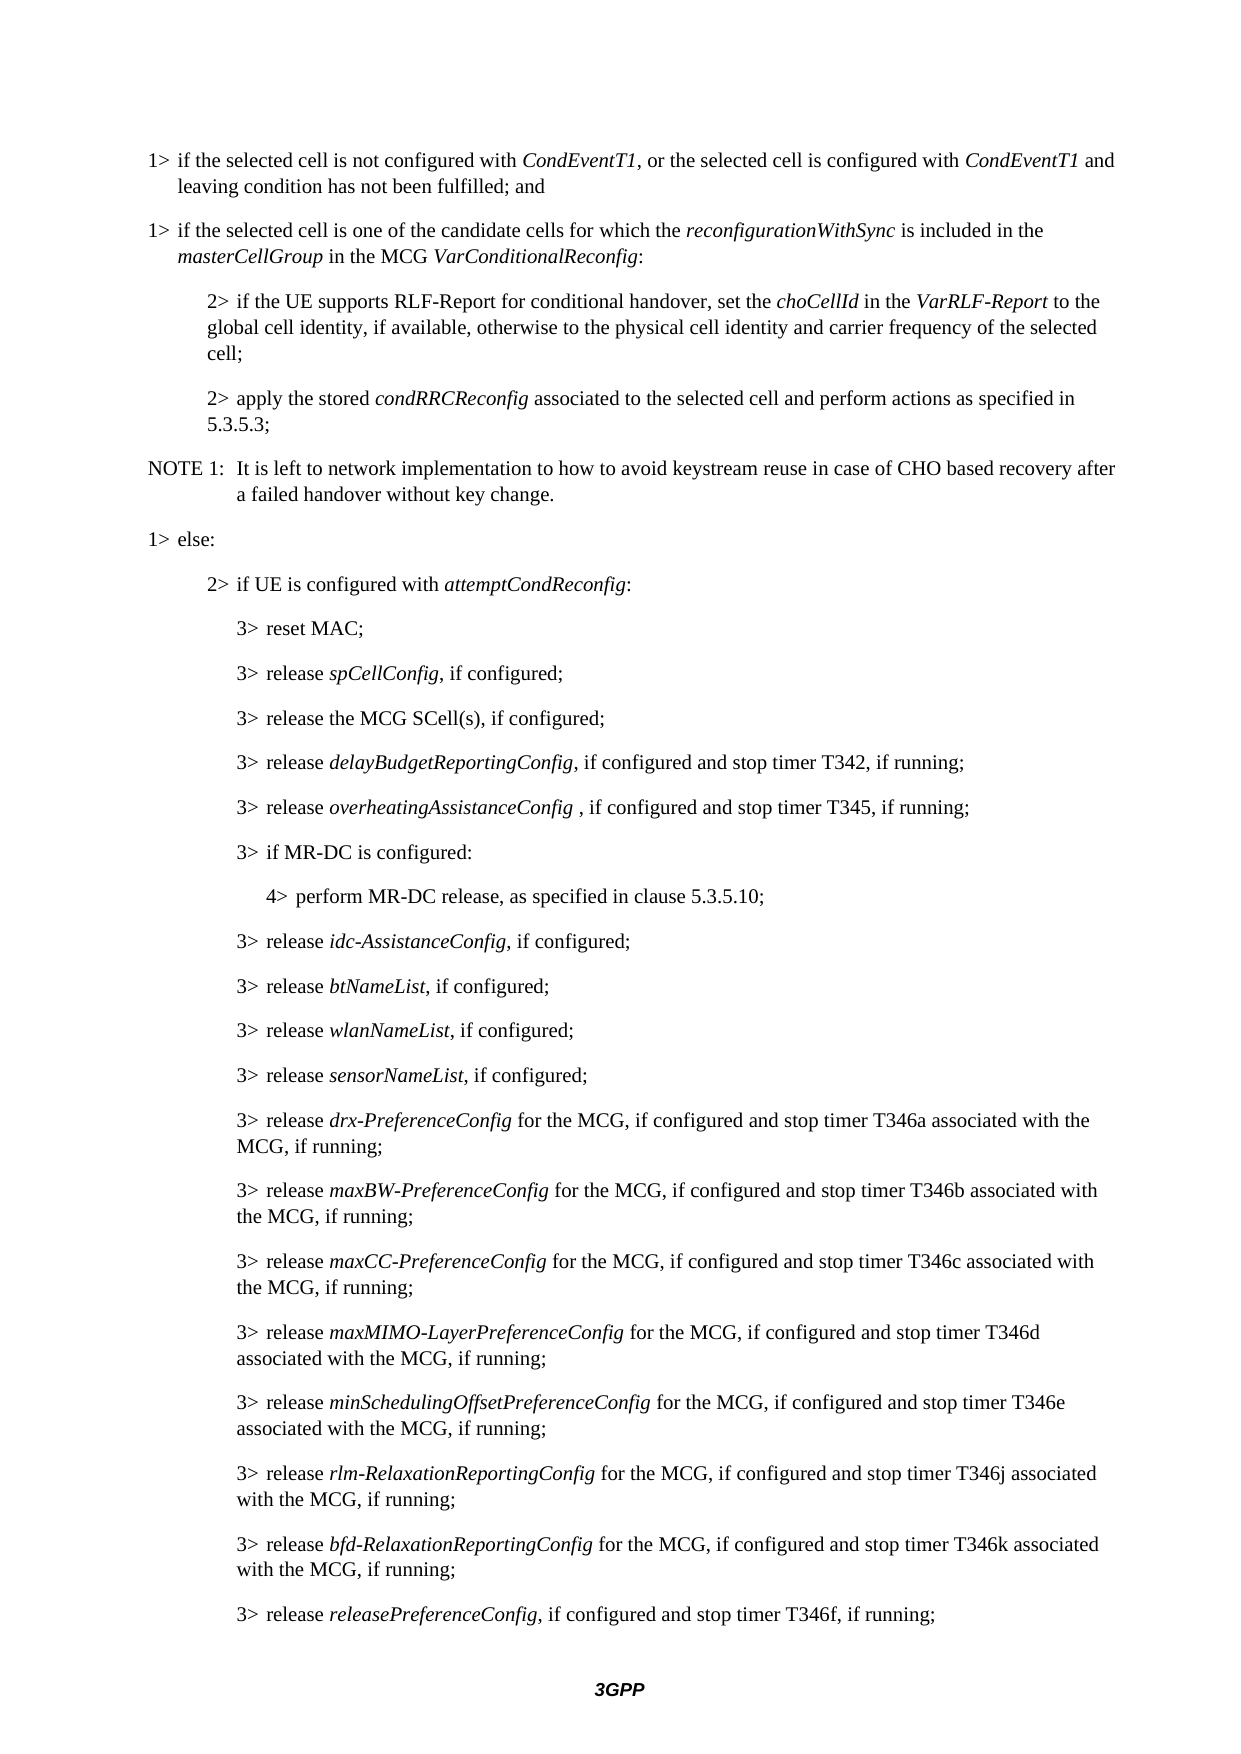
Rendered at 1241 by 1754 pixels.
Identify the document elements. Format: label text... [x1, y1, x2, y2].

text 3> release the MCG SCell(s), if configured; [236, 706, 1122, 729]
text 3> release rlm-RelaxationReportingConfig for the MCG, if configured and stop timer T346j associated with the MCG, if running; [236, 1461, 1122, 1511]
text 3> release sensorNameList, if configured; [236, 1063, 1122, 1087]
text 3> reset MAC; [236, 616, 1122, 640]
text 3> release wlanNameList, if configured; [236, 1018, 1122, 1042]
text 4> perform MR-DC release, as specified in clause 5.3.5.10; [266, 884, 1122, 908]
text 3> release maxMIMO-LayerPreferenceConfig for the MCG, if configured and stop timer T346d associated with the MCG, if running; [236, 1319, 1122, 1369]
text 3> release btNameList, if configured; [236, 974, 1122, 998]
text 3> release overheatingAssistanceConfig , if configured and stop timer T345, if running; [236, 795, 1122, 819]
text 3> release bfd-RelaxationReportingConfig for the MCG, if configured and stop timer T346k associated with the MCG, if running; [236, 1531, 1122, 1581]
text 3> release releasePreferenceConfig, if configured and stop timer T346f, if running; [236, 1602, 1122, 1626]
text 3> release drx-PreferenceConfig for the MCG, if configured and stop timer T346a associated with the MCG, if running; [236, 1108, 1122, 1158]
text 1> if the selected cell is not configured with CondEventT1, or the selected cell is configured with CondEventT1 and leaving condition has not been fulfilled; and [148, 148, 1122, 198]
text 3> release idc-AssistanceConfig, if configured; [236, 929, 1122, 953]
text 3> release delayBudgetReportingConfig, if configured and stop timer T342, if running; [236, 750, 1122, 774]
text 3> release minSchedulingOffsetPreferenceConfig for the MCG, if configured and stop timer T346e associated with the MCG, if running; [236, 1390, 1122, 1440]
text NOTE 1: It is left to network implementation to how to avoid keystream reuse in case of CHO based recovery after a failed handover without key change. [148, 456, 1122, 506]
text 1> if the selected cell is one of the candidate cells for which the reconfigurationWithSync is included in the masterCellGroup in the MCG VarConditionalReconfig: [148, 218, 1122, 268]
text 3> if MR-DC is configured: [236, 839, 1122, 864]
text 3> release spCellConfig, if configured; [236, 661, 1122, 685]
text 2> if the UE supports RLF-Report for conditional handover, set the choCellId in the VarRLF-Report to the global cell identity, if available, otherwise to the physical cell identity and carrier frequency of the selected cell; [207, 289, 1122, 365]
text 3> release maxBW-PreferenceConfig for the MCG, if configured and stop timer T346b associated with the MCG, if running; [236, 1178, 1122, 1228]
text 1> else: [148, 527, 1122, 551]
text 2> apply the stored condRRCReconfig associated to the selected cell and perform actions as specified in 5.3.5.3; [207, 386, 1122, 436]
text 3> release maxCC-PreferenceConfig for the MCG, if configured and stop timer T346c associated with the MCG, if running; [236, 1249, 1122, 1299]
text 2> if UE is configured with attemptCondReconfig: [207, 571, 1122, 596]
